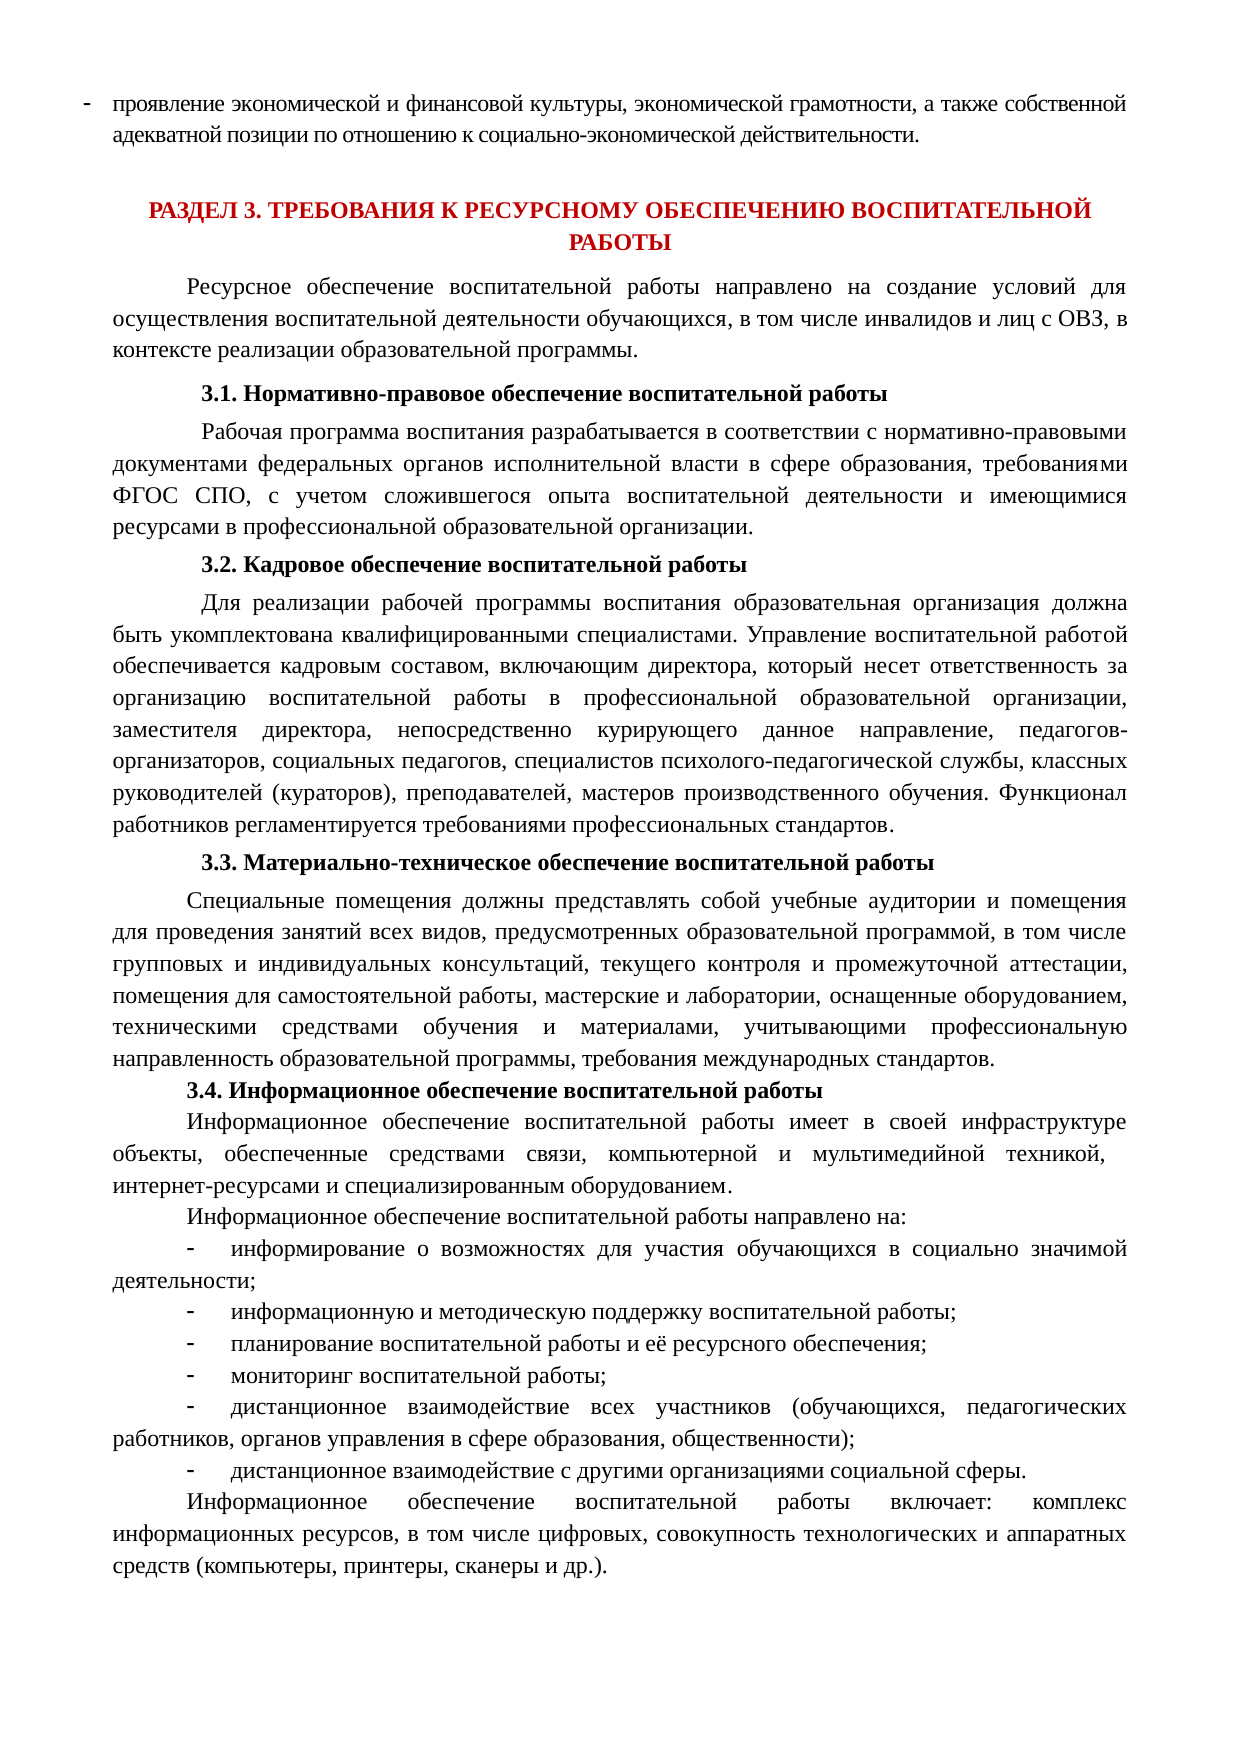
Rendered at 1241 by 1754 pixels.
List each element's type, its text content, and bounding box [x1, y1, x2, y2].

text Информационное обеспечение воспитательной работы имеет в своей инфраструктуре объекты, обеспеченные средствами связи, компьютерной и мультимедийной техникой, интернет-ресурсами и специализированным оборудованием. [112, 1107, 1128, 1198]
list информирование о возможностях для участия обучающихся в социально значимой деятельности; [112, 1234, 1128, 1293]
text 3.1. Нормативно-правовое обеспечение воспитательной работы [112, 379, 1128, 407]
list дистанционное взаимодействие с другими организациями социальной сферы. [112, 1456, 1128, 1483]
text Для реализации рабочей программы воспитания образовательная организация должна быть укомплектована квалифицированными специалистами. Управление воспитательной работой обеспечивается кадровым составом, включающим директора, который несет ответственность за организацию воспитательной работы в профессиональной образовательной организации, заместителя директора, непосредственно курирующего данное направление, педагогов-организаторов, социальных педагогов, специалистов психолого-педагогической службы, классных руководителей (кураторов), преподавателей, мастеров производственного обучения. Функционал работников регламентируется требованиями профессиональных стандартов. [112, 588, 1128, 837]
text РАЗДЕЛ 3. ТРЕБОВАНИЯ К РЕСУРСНОМУ ОБЕСПЕЧЕНИЮ ВОСПИТАТЕЛЬНОЙ РАБОТЫ [112, 196, 1128, 255]
text Специальные помещения должны представлять собой учебные аудитории и помещения для проведения занятий всех видов, предусмотренных образовательной программой, в том числе групповых и индивидуальных консультаций, текущего контроля и промежуточной аттестации, помещения для самостоятельной работы, мастерские и лаборатории, оснащенные оборудованием, техническими средствами обучения и материалами, учитывающими профессиональную направленность образовательной программы, требования международных стандартов. [112, 886, 1128, 1072]
text Рабочая программа воспитания разрабатывается в соответствии с нормативно-правовыми документами федеральных органов исполнительной власти в сфере образования, требованиями ФГОС СПО, с учетом сложившегося опыта воспитательной деятельности и имеющимися ресурсами в профессиональной образовательной организации. [112, 417, 1128, 540]
list проявление экономической и финансовой культуры, экономической грамотности, а также собственной адекватной позиции по отношению к социально-экономической действительности. [83, 89, 1128, 148]
text 3.3. Материально-техническое обеспечение воспитательной работы [201, 848, 1128, 875]
list дистанционное взаимодействие всех участников (обучающихся, педагогических работников, органов управления в сфере образования, общественности); [112, 1392, 1128, 1452]
list мониторинг воспитательной работы; [112, 1361, 1128, 1388]
text 3.4. Информационное обеспечение воспитательной работы [112, 1076, 1128, 1103]
text 3.2. Кадровое обеспечение воспитательной работы [112, 550, 1128, 578]
text Информационное обеспечение воспитательной работы включает: комплекс информационных ресурсов, в том числе цифровых, совокупность технологических и аппаратных средств (компьютеры, принтеры, сканеры и др.). [112, 1487, 1128, 1578]
list планирование воспитательной работы и её ресурсного обеспечения; [112, 1329, 1128, 1357]
list информационную и методическую поддержку воспитательной работы; [112, 1297, 1128, 1325]
text Информационное обеспечение воспитательной работы направлено на: [112, 1202, 1128, 1230]
text Ресурсное обеспечение воспитательной работы направлено на создание условий для осуществления воспитательной деятельности обучающихся, в том числе инвалидов и лиц с ОВЗ, в контексте реализации образовательной программы. [112, 272, 1128, 363]
